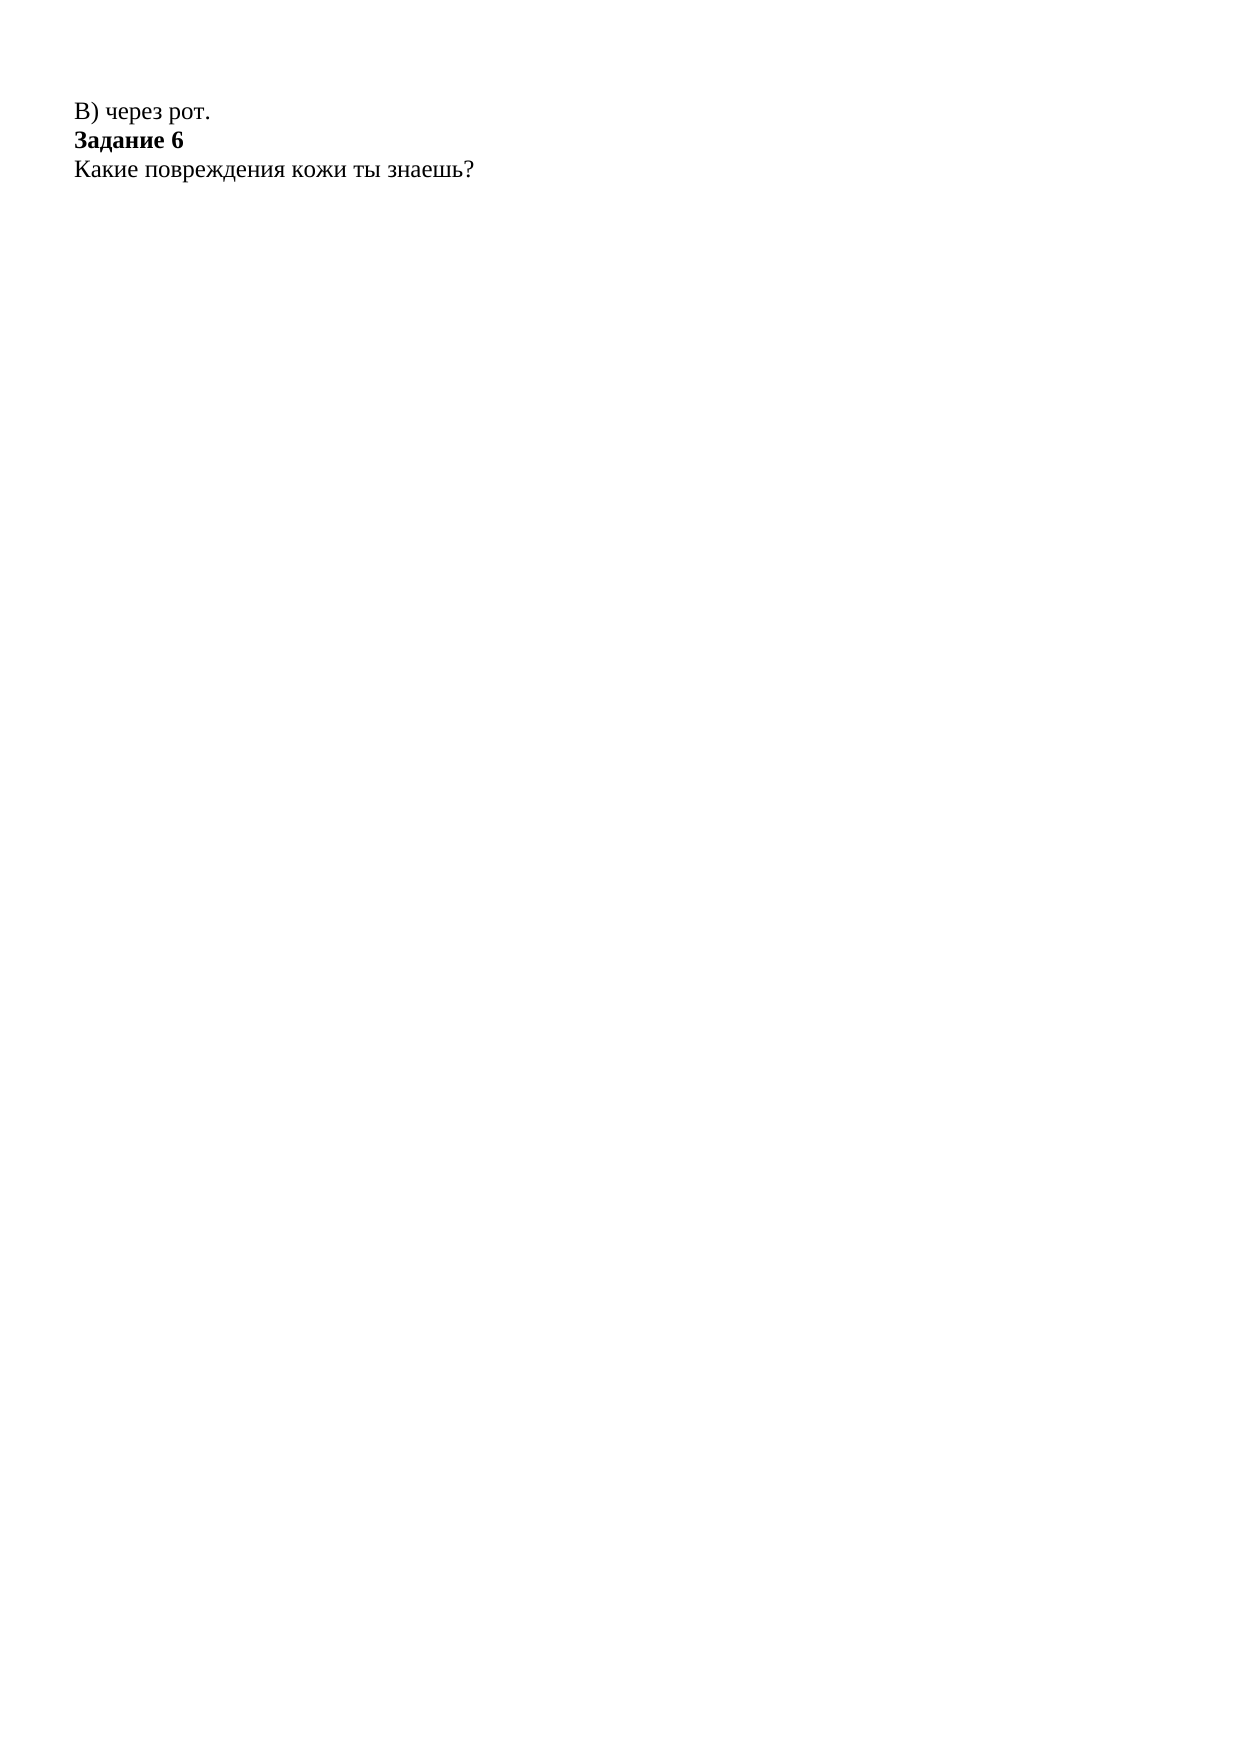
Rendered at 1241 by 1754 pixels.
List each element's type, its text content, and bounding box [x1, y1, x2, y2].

text Какие повреждения кожи ты знаешь? [74, 155, 1176, 183]
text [74, 96, 230, 154]
